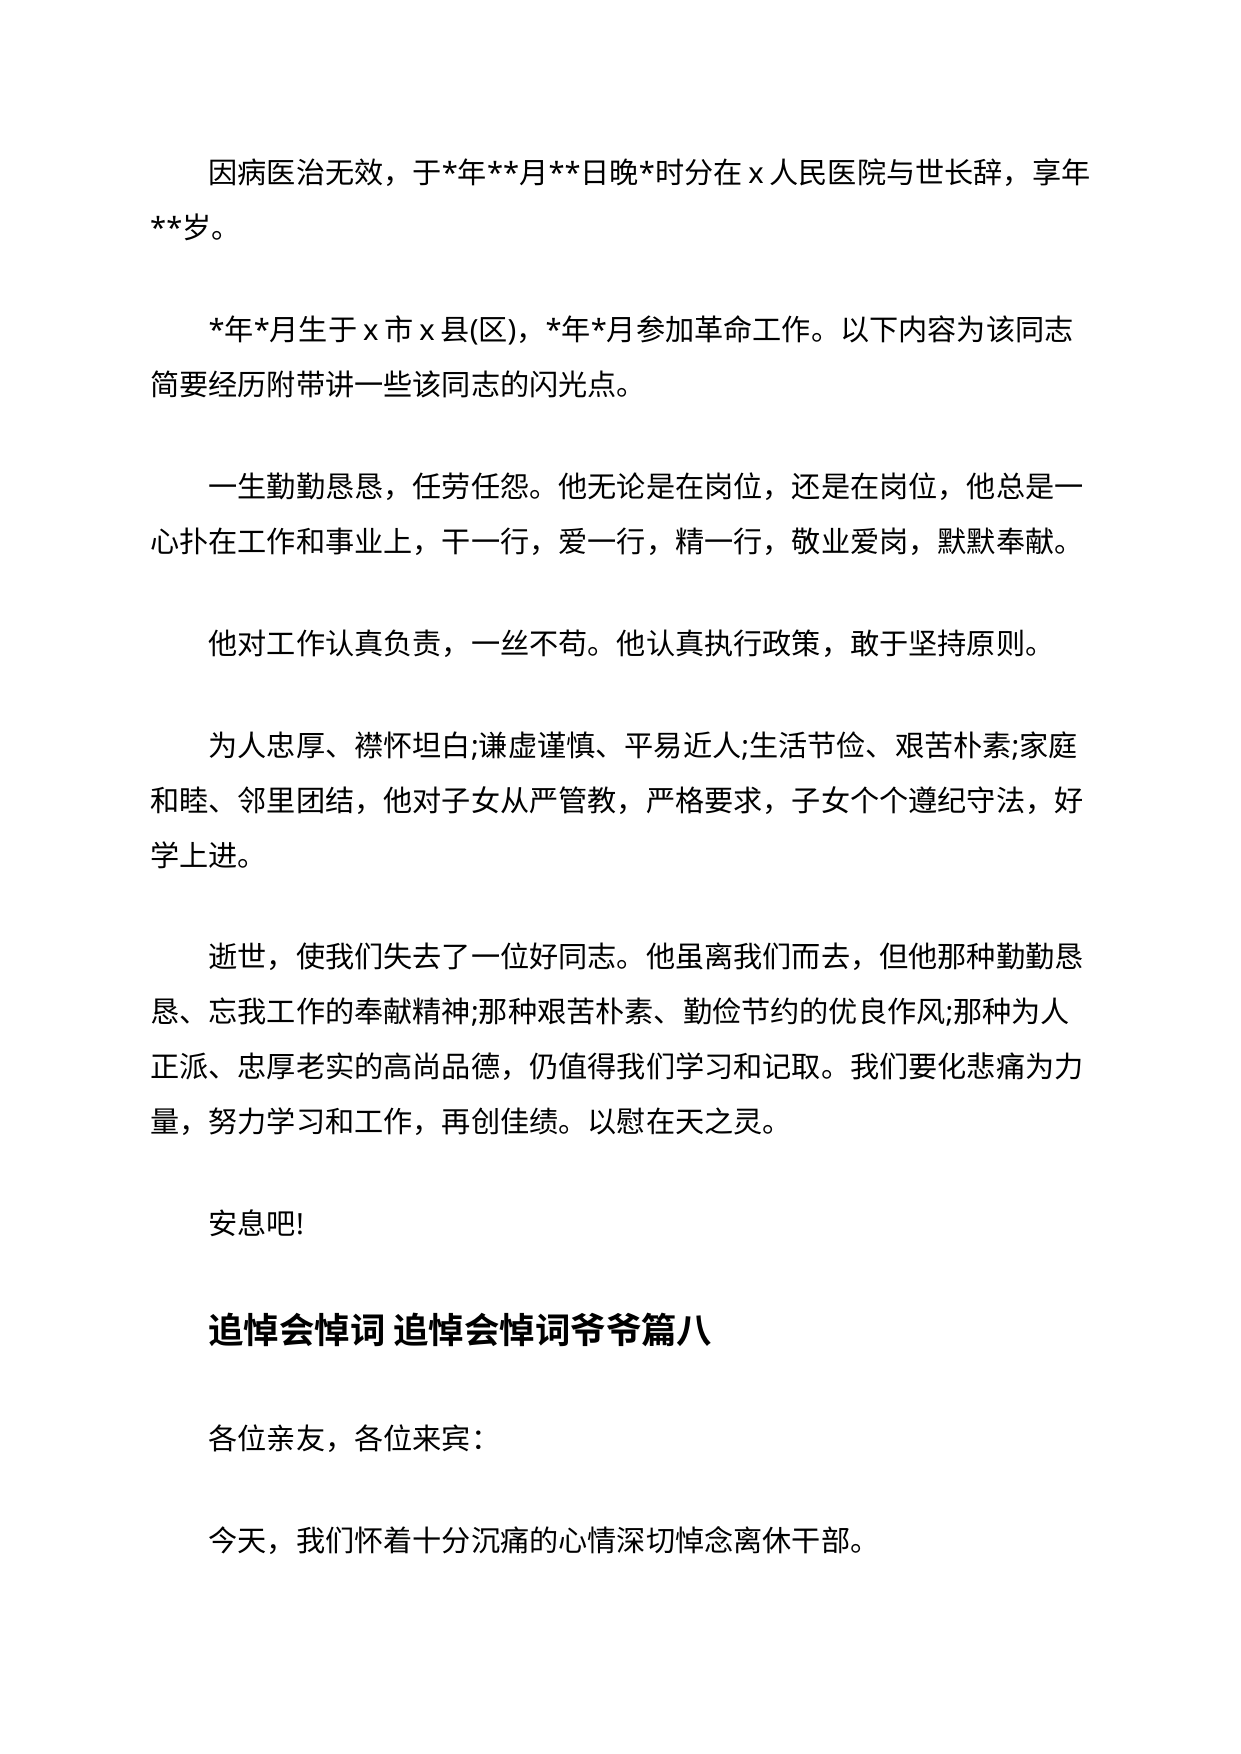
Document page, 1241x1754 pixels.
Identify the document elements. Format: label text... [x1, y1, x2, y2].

text 安息吧! [150, 1200, 1090, 1243]
text 他对工作认真负责，一丝不苟。他认真执行政策，敢于坚持原则。 [150, 620, 1090, 663]
text 今天，我们怀着十分沉痛的心情深切悼念离休干部。 [150, 1518, 1090, 1560]
text *年*月生于x市x县(区)，*年*月参加革命工作。以下内容为该同志简要经历附带讲一些该同志的闪光点。 [150, 307, 1090, 404]
text 逝世，使我们失去了一位好同志。他虽离我们而去，但他那种勤勤恳恳、忘我工作的奉献精神;那种艰苦朴素、勤俭节约的优良作风;那种为人正派、忠厚老实的高尚品德，仍值得我们学习和记取。我们要化悲痛为力量，努力学习和工作，再创佳绩。以慰在天之灵。 [150, 934, 1090, 1141]
text 一生勤勤恳恳，任劳任怨。他无论是在岗位，还是在岗位，他总是一心扑在工作和事业上，干一行，爱一行，精一行，敬业爱岗，默默奉献。 [150, 464, 1090, 561]
text 因病医治无效，于*年**月**日晚*时分在x人民医院与世长辞，享年**岁。 [150, 150, 1090, 247]
text 为人忠厚、襟怀坦白;谦虚谨慎、平易近人;生活节俭、艰苦朴素;家庭和睦、邻里团结，他对子女从严管教，严格要求，子女个个遵纪守法，好学上进。 [150, 722, 1090, 874]
text 各位亲友，各位来宾： [150, 1416, 1090, 1458]
text 追悼会悼词 追悼会悼词爷爷篇八 [150, 1302, 1090, 1354]
